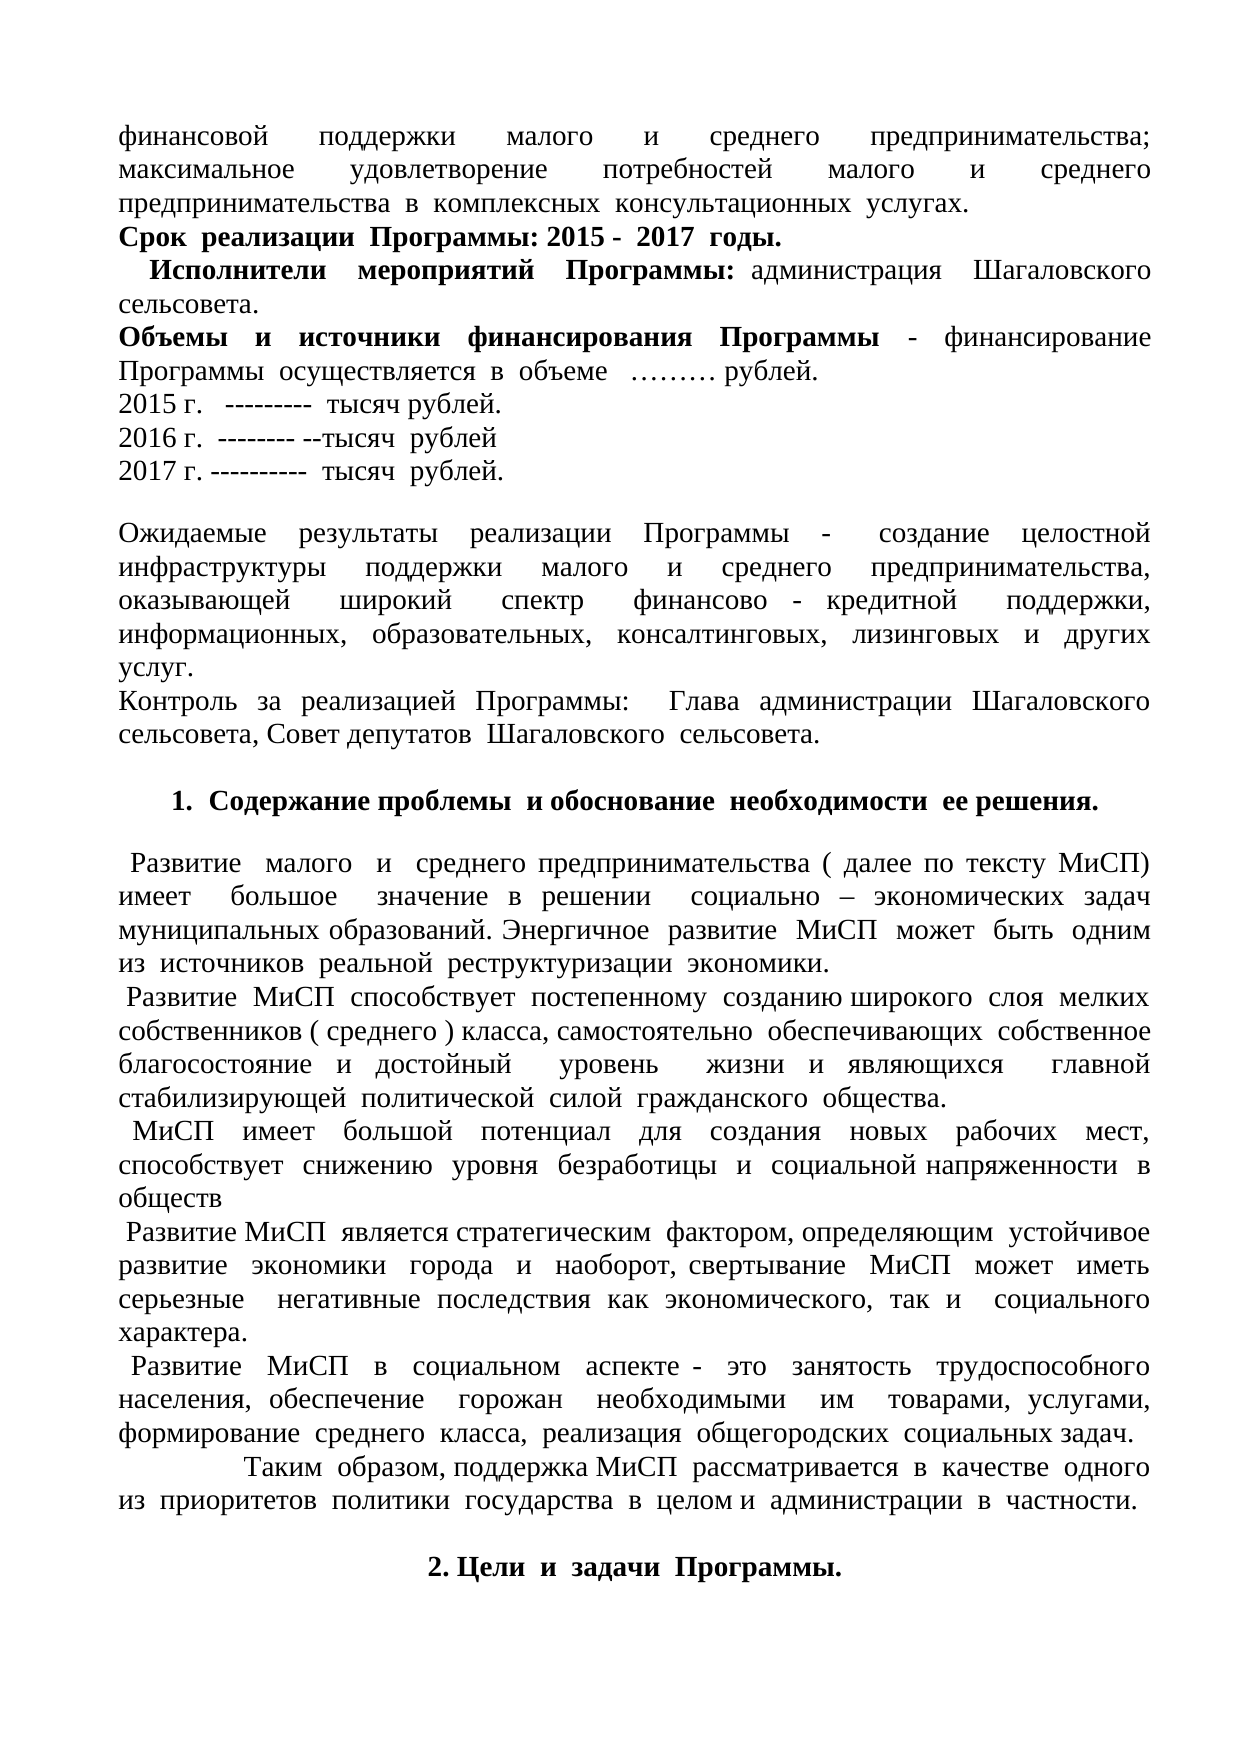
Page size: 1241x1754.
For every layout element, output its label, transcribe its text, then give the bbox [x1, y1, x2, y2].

text Развитие малого и среднего предпринимательства ( далее по тексту МиСП) имеет большое значение в решении социально – экономических задач муниципальных образований. Энергичное развитие МиСП может быть одним из источников реальной реструктуризации экономики. [118, 845, 1152, 979]
text 2017 г. ---------- тысяч рублей. [118, 453, 1152, 487]
text Развитие МиСП является стратегическим фактором, определяющим устойчивое развитие экономики города и наоборот, свертывание МиСП может иметь серьезные негативные последствия как экономического, так и социального характера. [118, 1214, 1152, 1348]
text Исполнители мероприятий Программы: администрация Шагаловского сельсовета. [118, 252, 1152, 319]
text Развитие МиСП в социальном аспекте - это занятость трудоспособного населения, обеспечение горожан необходимыми им товарами, услугами, формирование среднего класса, реализация общегородских социальных задач. [118, 1348, 1152, 1449]
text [118, 118, 1152, 219]
text 2. Цели и задачи Программы. [118, 1549, 1152, 1583]
text Объемы и источники финансирования Программы - финансирование Программы осуществляется в объеме ……… рублей. [118, 319, 1152, 386]
text Срок реализации Программы: 2015 - 2017 годы. [118, 219, 1152, 252]
text 2016 г. -------- --тысяч рублей [118, 420, 1152, 453]
text Таким образом, поддержка МиСП рассматривается в качестве одного из приоритетов политики государства в целом и администрации в частности. [118, 1449, 1152, 1516]
text МиСП имеет большой потенциал для создания новых рабочих мест, способствует снижению уровня безработицы и социальной напряженности в обществ [118, 1113, 1152, 1214]
text Контроль за реализацией Программы: Глава администрации Шагаловского сельсовета, Совет депутатов Шагаловского сельсовета. [118, 683, 1152, 750]
text Ожидаемые результаты реализации Программы - создание целостной инфраструктуры поддержки малого и среднего предпринимательства, оказывающей широкий спектр финансово - кредитной поддержки, информационных, образовательных, консалтинговых, лизинговых и других услуг. [118, 515, 1152, 683]
text Развитие МиСП способствует постепенному созданию широкого слоя мелких собственников ( среднего ) класса, самостоятельно обеспечивающих собственное благосостояние и достойный уровень жизни и являющихся главной стабилизирующей политической силой гражданского общества. [118, 979, 1152, 1113]
text 2015 г. --------- тысяч рублей. [118, 386, 1152, 420]
list Содержание проблемы и обоснование необходимости ее решения. [118, 783, 1152, 817]
